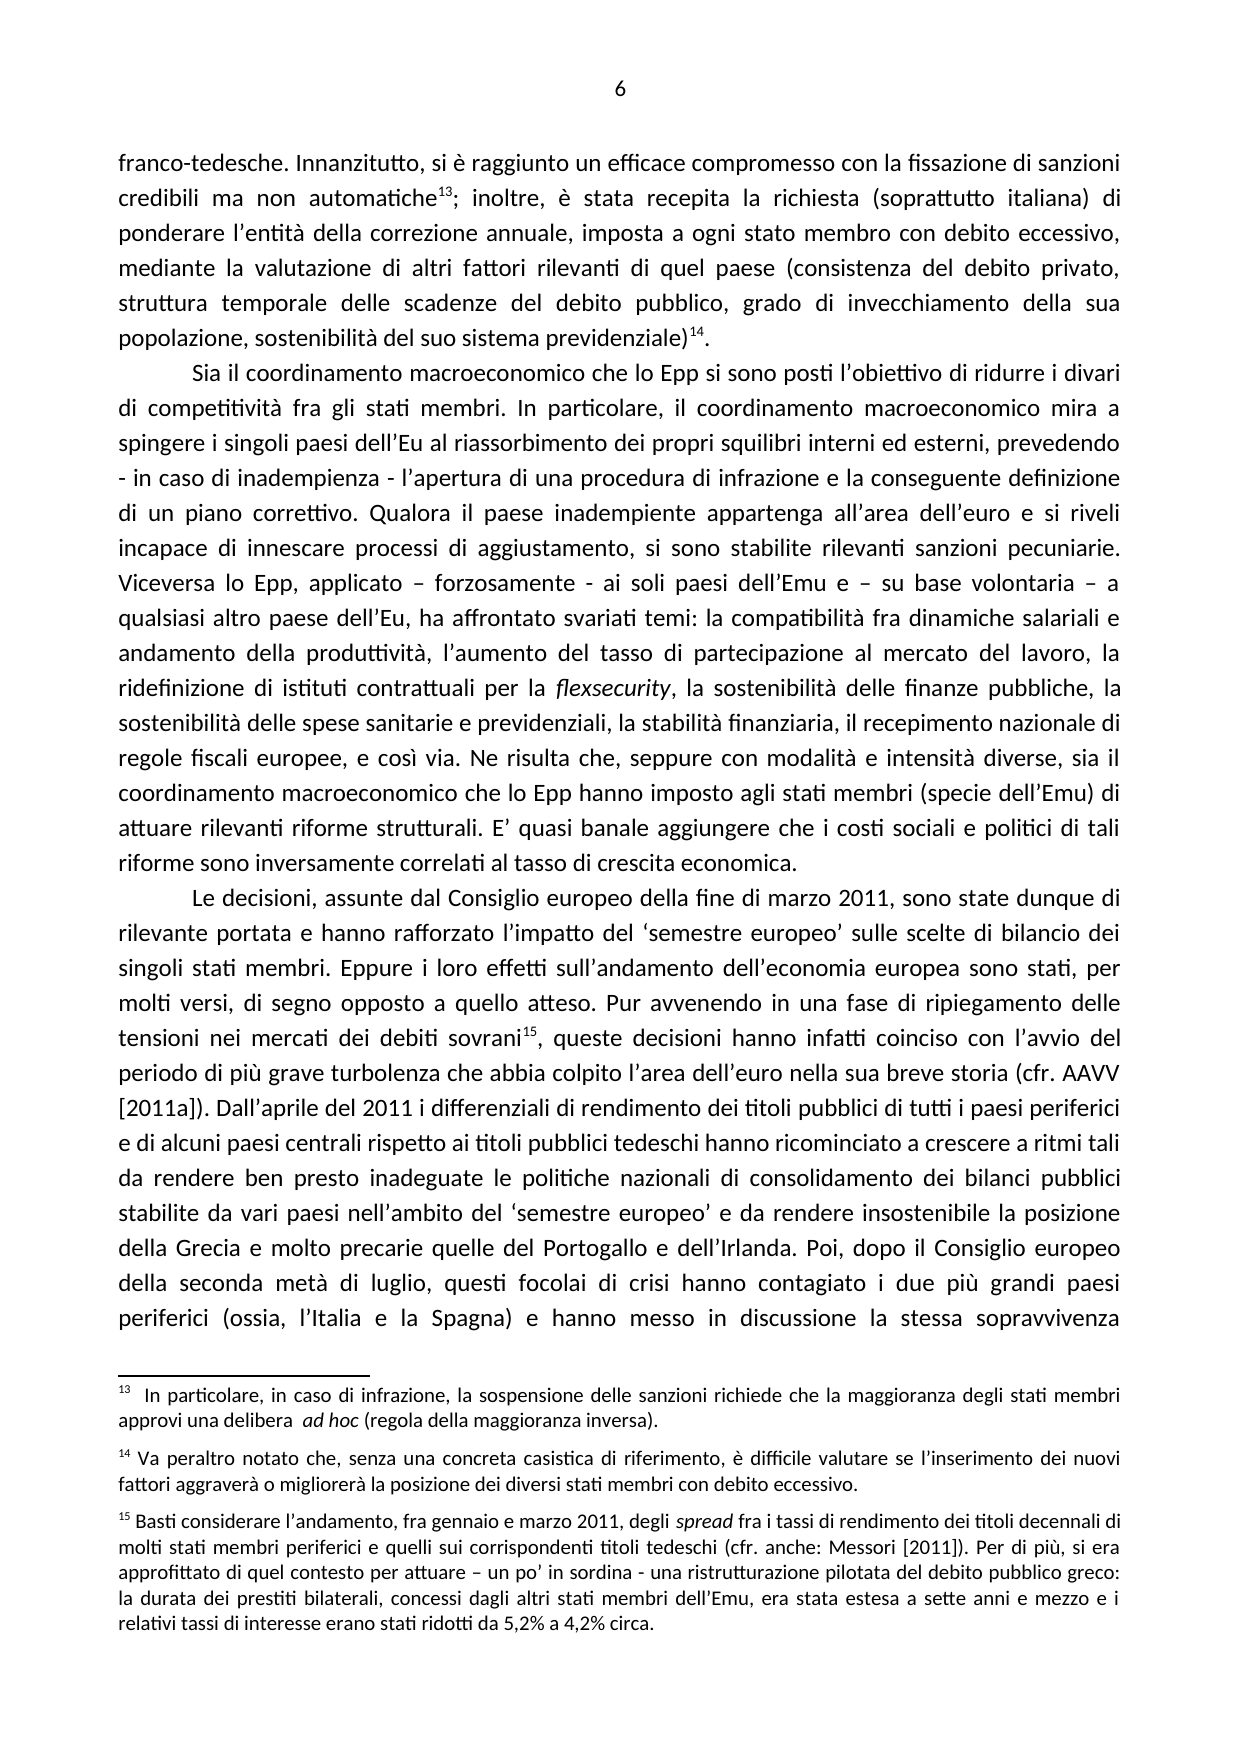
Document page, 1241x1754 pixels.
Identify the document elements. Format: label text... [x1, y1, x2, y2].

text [118, 148, 1122, 353]
text Sia il coordinamento macroeconomico che lo Epp si sono posti l’obiettivo di ridurre i divari di competitività fra gli stati membri. In particolare, il coordinamento macroeconomico mira a spingere i singoli paesi dell’Eu al riassorbimento dei propri squilibri interni ed esterni, prevedendo - in caso di inadempienza - l’apertura di una procedura di infrazione e la conseguente definizione di un piano correttivo. Qualora il paese inadempiente appartenga all’area dell’euro e si riveli incapace di innescare processi di aggiustamento, si sono stabilite rilevanti sanzioni pecuniarie. Viceversa lo Epp, applicato – forzosamente - ai soli paesi dell’Emu e – su base volontaria – a qualsiasi altro paese dell’Eu, ha affrontato svariati temi: la compatibilità fra dinamiche salariali e andamento della produttività, l’aumento del tasso di partecipazione al mercato del lavoro, la ridefinizione di istituti contrattuali per la flexsecurity, la sostenibilità delle finanze pubbliche, la sostenibilità delle spese sanitarie e previdenziali, la stabilità finanziaria, il recepimento nazionale di regole fiscali europee, e così via. Ne risulta che, seppure con modalità e intensità diverse, sia il coordinamento macroeconomico che lo Epp hanno imposto agli stati membri (specie dell’Emu) di attuare rilevanti riforme strutturali. E’ quasi banale aggiungere che i costi sociali e politici di tali riforme sono inversamente correlati al tasso di crescita economica. [118, 358, 1122, 878]
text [118, 883, 1122, 1333]
